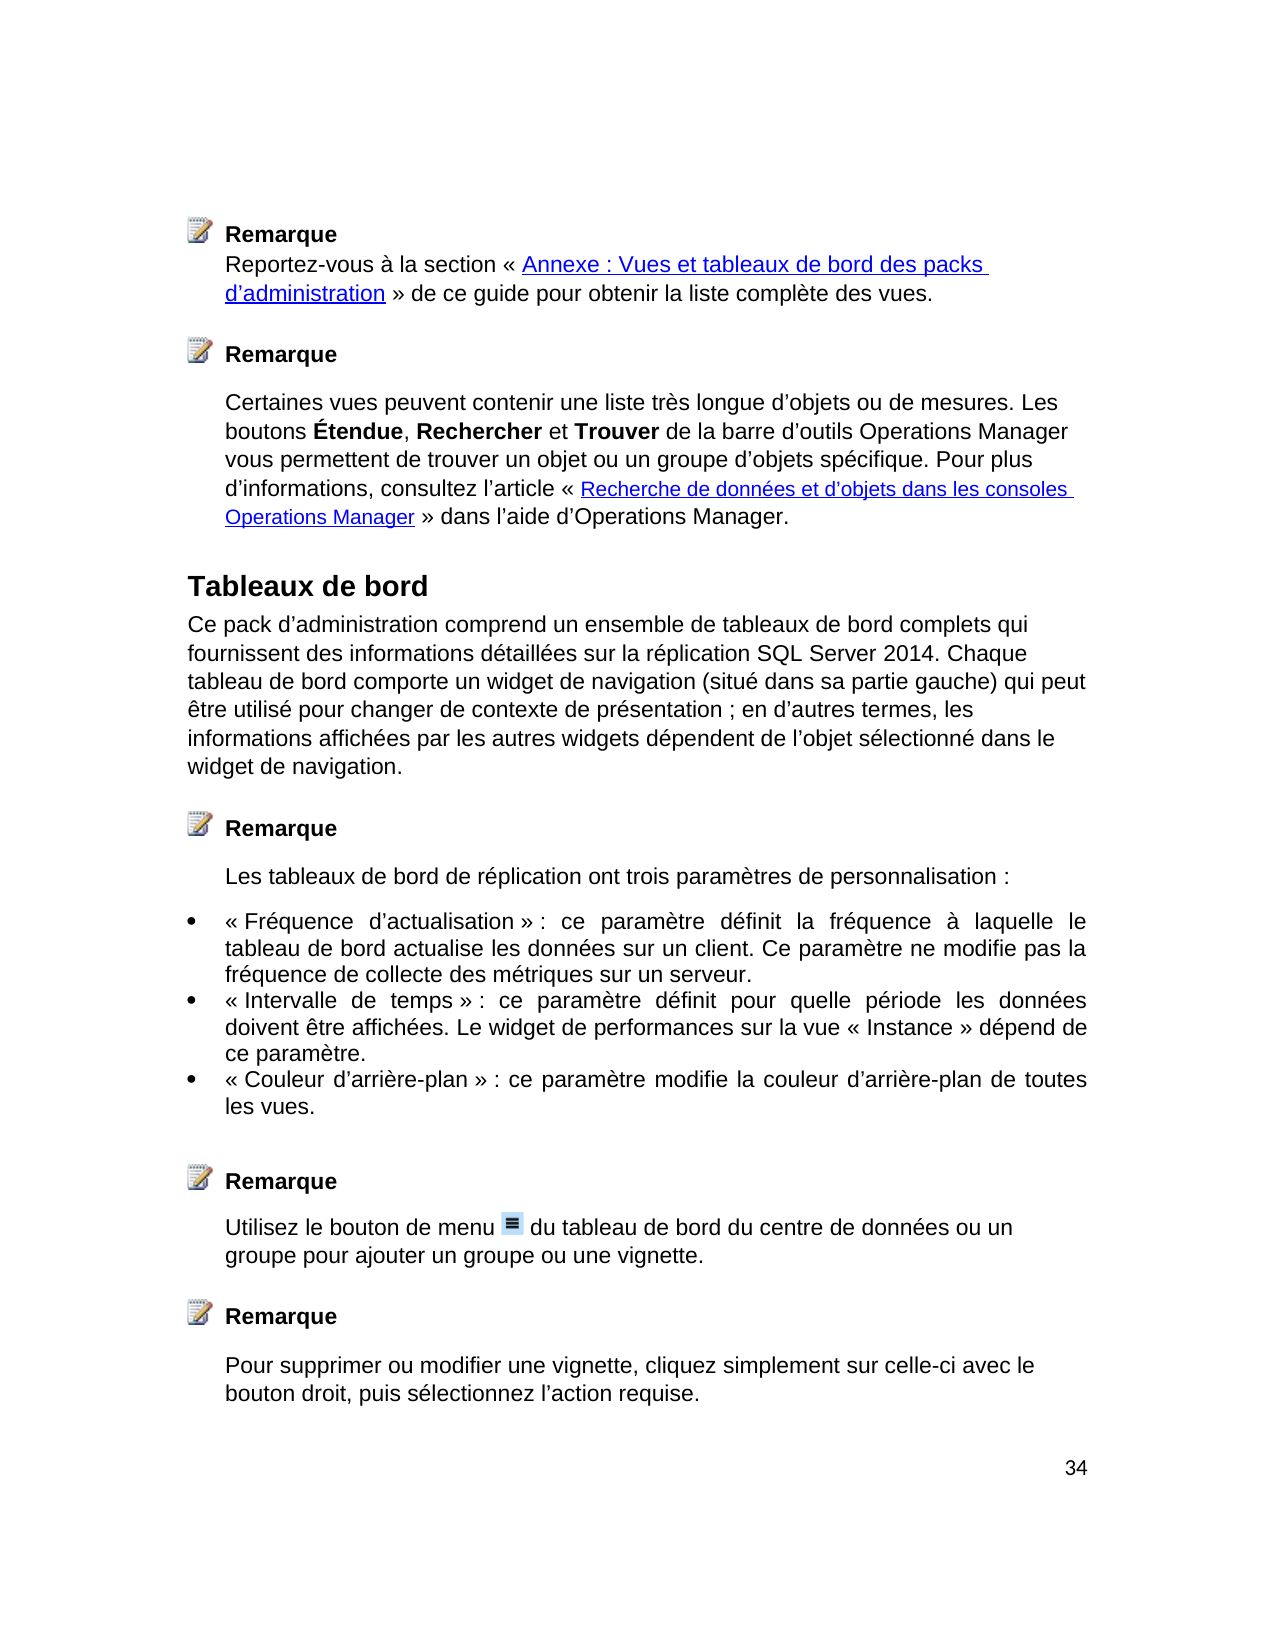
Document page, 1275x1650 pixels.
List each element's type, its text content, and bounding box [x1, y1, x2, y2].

text Reportez-vous à la section « Annexe : Vues et tableaux de bord des packs d’administration » de ce guide pour obtenir la liste complète des vues. [225, 205, 1050, 306]
text Pour supprimer ou modifier une vignette, cliquez simplement sur celle-ci avec le bouton droit, puis sélectionnez l’action requise. [225, 1287, 1050, 1407]
text Ce pack d’administration comprend un ensemble de tableaux de bord complets qui fournissent des informations détaillées sur la réplication SQL Server 2014. Chaque tableau de bord comporte un widget de navigation (situé dans sa partie gauche) qui peut être utilisé pour changer de contexte de présentation ; en d’autres termes, les informations affichées par les autres widgets dépendent de l’objet sélectionné dans le widget de navigation. [187, 611, 1087, 780]
picture [187, 1299, 226, 1325]
subtitle Tableaux de bord [187, 569, 1087, 602]
picture [187, 811, 226, 836]
text Remarque [187, 337, 343, 368]
list « Intervalle de temps » : ce paramètre définit pour quelle période les données doivent être affichées. Le widget de performances sur la vue « Instance » dépend de ce paramètre. [187, 987, 1087, 1066]
text Remarque [187, 1300, 343, 1331]
text Utilisez le bouton de menu du tableau de bord du centre de données ou un groupe pour ajouter un groupe ou une vignette. [225, 1213, 1050, 1268]
text Les tableaux de bord de réplication ont trois paramètres de personnalisation : [225, 798, 1050, 889]
text Remarque [187, 1164, 1087, 1194]
picture [187, 337, 226, 363]
text Certaines vues peuvent contenir une liste très longue d’objets ou de mesures. Les boutons Étendue, Rechercher et Trouver de la barre d’outils Operations Manager vous permettent de trouver un objet ou un groupe d’objets spécifique. Pour plus d’informations, consultez l’article « Recherche de données et d’objets dans les consoles Operations Manager » dans l’aide d’Operations Manager. [225, 324, 1087, 529]
text Remarque [187, 811, 343, 842]
picture [187, 217, 226, 243]
list « Fréquence d’actualisation » : ce paramètre définit la fréquence à laquelle le tableau de bord actualise les données sur un client. Ce paramètre ne modifie pas la fréquence de collecte des métriques sur un serveur. [187, 908, 1087, 987]
list « Couleur d’arrière-plan » : ce paramètre modifie la couleur d’arrière-plan de toutes les vues. [187, 1066, 1087, 1119]
text Remarque [187, 218, 343, 249]
picture [501, 1212, 524, 1235]
picture [187, 1164, 226, 1190]
